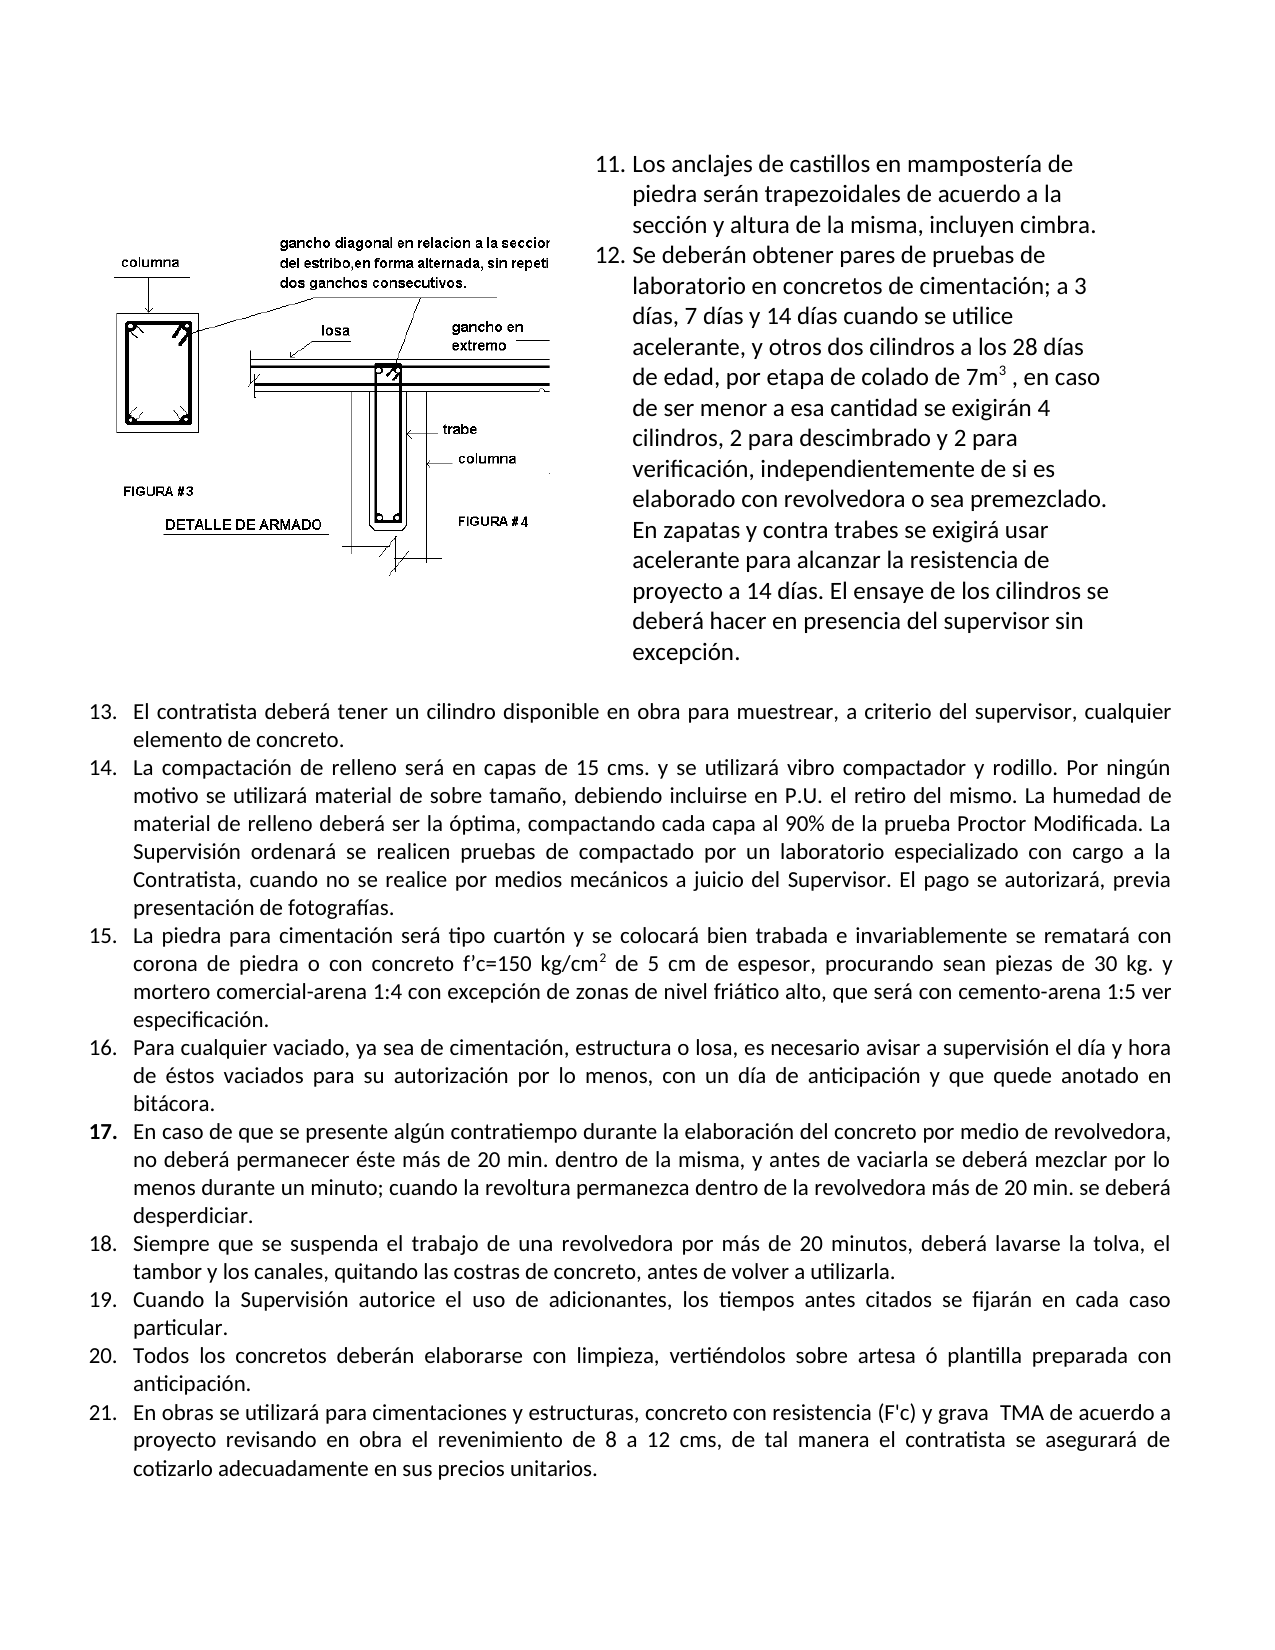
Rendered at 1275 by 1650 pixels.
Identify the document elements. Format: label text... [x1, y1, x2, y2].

list Para cualquier vaciado, ya sea de cimentación, estructura o losa, es necesario avisar a supervisión el día y hora de éstos vaciados para su autorización por lo menos, con un día de anticipación y que quede anotado en bitácora. [88, 1033, 1173, 1117]
table_header [33, 148, 550, 667]
list Cuando la Supervisión autorice el uso de adicionantes, los tiempos antes citados se fijarán en cada caso particular. [88, 1286, 1173, 1342]
list La piedra para cimentación será tipo cuartón y se colocará bien trabada e invariablemente se rematará con corona de piedra o con concreto f’c=150 kg/cm2 de de espesor, procurando sean piezas de . y mortero comercial-arena 1:4 con excepción de zonas de nivel friático alto, que será con cemento-arena 1:5 ver especificación. [88, 921, 1173, 1033]
picture [77, 229, 550, 585]
list En obras se utilizará para cimentaciones y estructuras, concreto con resistencia (F'c) y grava TMA de acuerdo a proyecto revisando en obra el revenimiento de 12 cms, de tal manera el contratista se asegurará de cotizarlo adecuadamente en sus precios unitarios. [88, 1398, 1173, 1482]
list La compactación de relleno será en capas de 15 cms. y se utilizará vibro compactador y rodillo. Por ningún motivo se utilizará material de sobre tamaño, debiendo incluirse en P.U. el retiro del mismo. La humedad de material de relleno deberá ser la óptima, compactando cada capa al 90% de la prueba Proctor Modificada. La Supervisión ordenará se realicen pruebas de compactado por un laboratorio especializado con cargo a , cuando no se realice por medios mecánicos a juicio del Supervisor. El pago se autorizará, previa presentación de fotografías. [88, 753, 1173, 921]
list Siempre que se suspenda el trabajo de una revolvedora por más de 20 minutos, deberá lavarse la tolva, el tambor y los canales, quitando las costras de concreto, antes de volver a utilizarla. [88, 1229, 1173, 1286]
list El contratista deberá tener un cilindro disponible en obra para muestrear, a criterio del supervisor, cualquier elemento de concreto. [88, 697, 1173, 753]
list En caso de que se presente algún contratiempo durante la elaboración del concreto por medio de revolvedora, no deberá permanecer éste más de 20 min. dentro de la misma, y antes de vaciarla se deberá mezclar por lo menos durante un minuto; cuando la revoltura permanezca dentro de la revolvedora más de 20 min. se deberá desperdiciar. [88, 1117, 1173, 1229]
list Todos los concretos deberán elaborarse con limpieza, vertiéndolos sobre artesa ó plantilla preparada con anticipación. [88, 1342, 1173, 1398]
table_header Los anclajes de castillos en mampostería de piedra serán trapezoidales de acuerdo a la sección y altura de la misma, incluyen cimbra. Se deberán obtener pares de pruebas de laboratorio en concretos de cimentación; a 3 días, 7 días y 14 días cuando se utilice acelerante, y otros dos cilindros a los 28 días de edad, por etapa de colado de 7m3 , en caso de ser menor a esa cantidad se exigirán 4 cilindros, 2 para descimbrado y 2 para verificación, independientemente de si es elaborado con revolvedora o sea premezclado. En zapatas y contra trabes se exigirá usar acelerante para alcanzar la resistencia de proyecto a 14 días. El ensaye de los cilindros se deberá hacer en presencia del supervisor sin excepción. [550, 148, 1125, 667]
